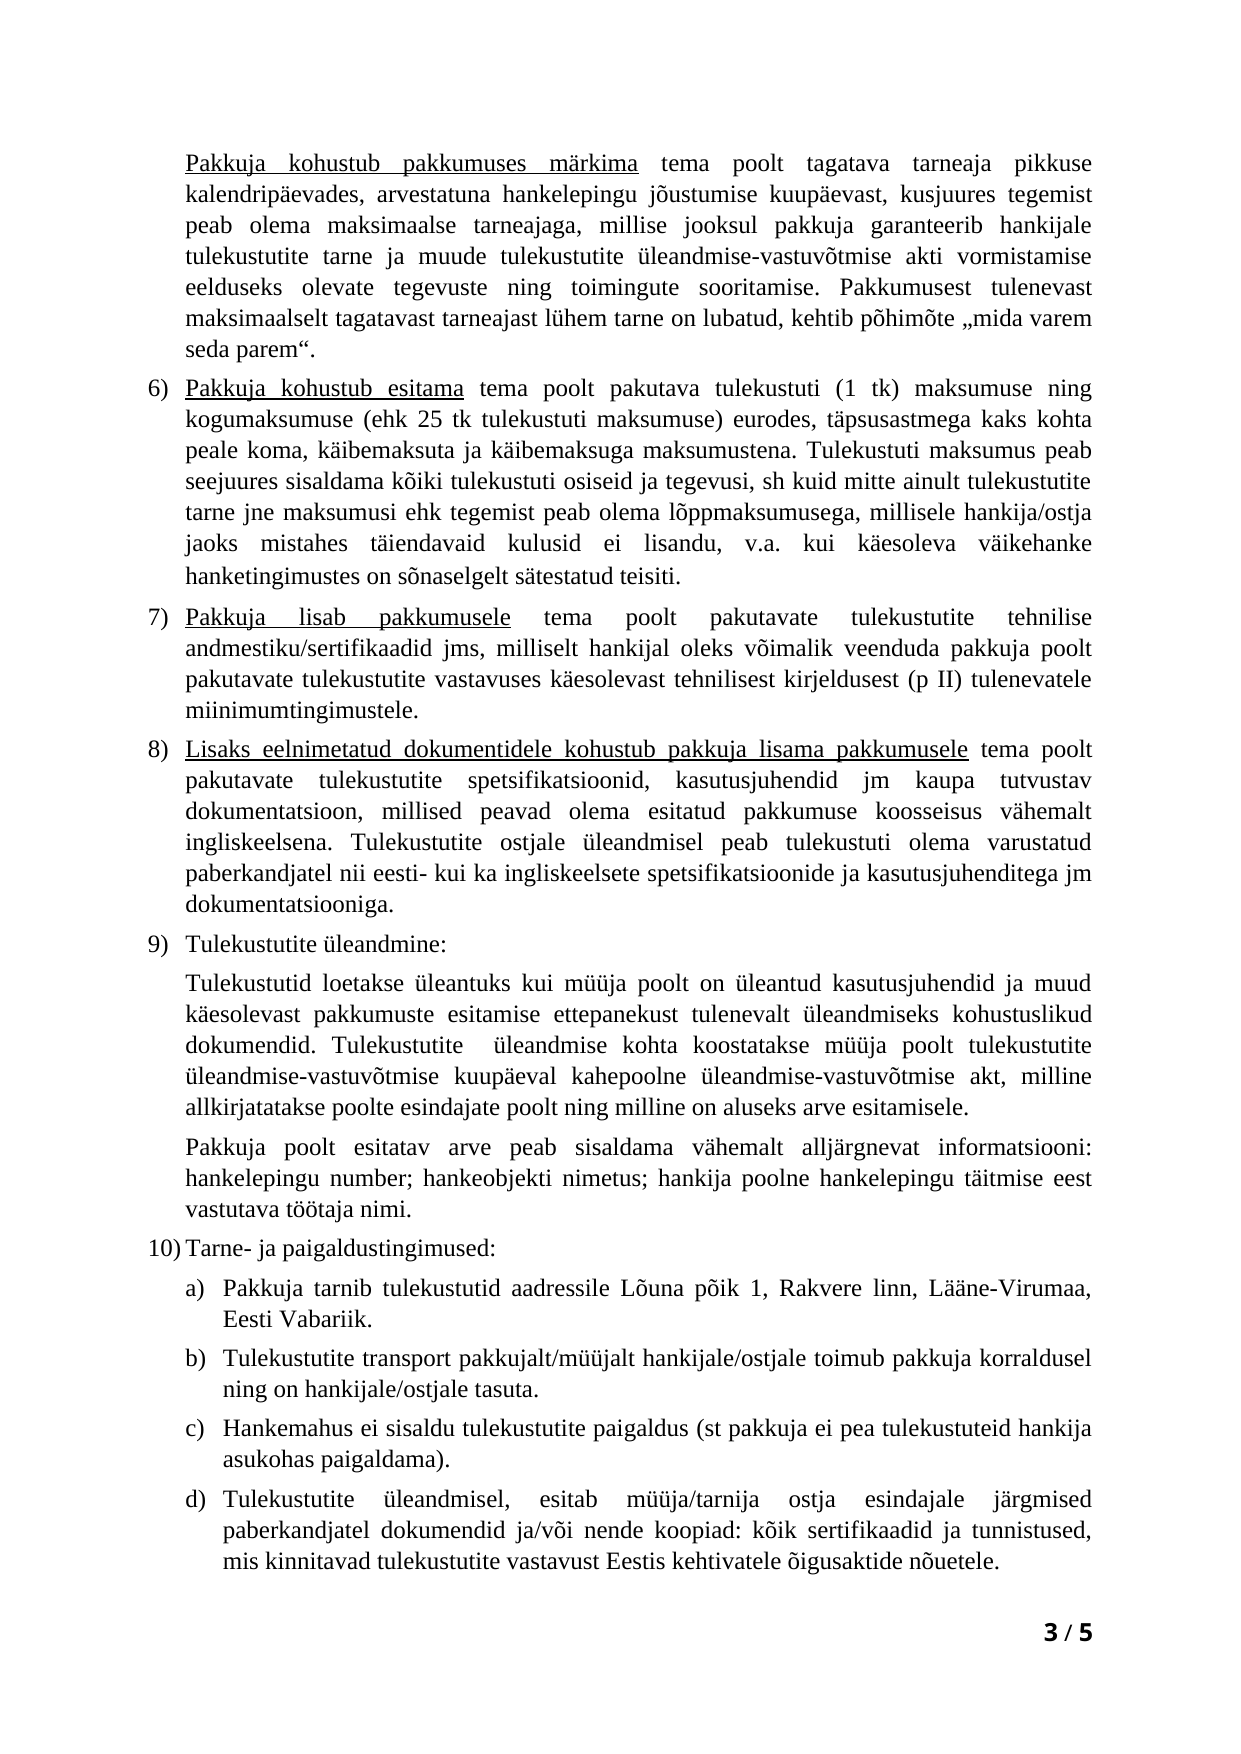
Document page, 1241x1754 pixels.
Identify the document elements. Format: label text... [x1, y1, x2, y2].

list Tulekustutid loetakse üleantuks kui müüja poolt on üleantud kasutusjuhendid ja muud käesolevast pakkumuste esitamise ettepanekust tulenevalt üleandmiseks kohustuslikud dokumendid. Tulekustutite üleandmise kohta koostatakse müüja poolt tulekustutite üleandmise-vastuvõtmise kuupäeval kahepoolne üleandmise-vastuvõtmise akt, milline allkirjatatakse poolte esindajate poolt ning milline on aluseks arve esitamisele. [185, 968, 1093, 1121]
list Pakkuja poolt esitatav arve peab sisaldama vähemalt alljärgnevat informatsiooni: hankelepingu number; hankeobjekti nimetus; hankija poolne hankelepingu täitmise eest vastutava töötaja nimi. [185, 1132, 1093, 1223]
list Tulekustutite üleandmine: [148, 929, 1093, 958]
list Hankemahus ei sisaldu tulekustutite paigaldus (st pakkuja ei pea tulekustuteid hankija asukohas paigaldama). [185, 1413, 1093, 1473]
list Lisaks eelnimetatud dokumentidele kohustub pakkuja lisama pakkumusele tema poolt pakutavate tulekustutite spetsifikatsioonid, kasutusjuhendid jm kaupa tutvustav dokumentatsioon, millised peavad olema esitatud pakkumuse koosseisus vähemalt ingliskeelsena. Tulekustutite ostjale üleandmisel peab tulekustuti olema varustatud paberkandjatel nii eesti- kui ka ingliskeelsete spetsifikatsioonide ja kasutusjuhenditega jm dokumentatsiooniga. [148, 734, 1093, 918]
list Tarne- ja paigaldustingimused: [148, 1233, 1093, 1262]
list Pakkuja kohustub pakkumuses märkima tema poolt tagatava tarneaja pikkuse kalendripäevades, arvestatuna hankelepingu jõustumise kuupäevast, kusjuures tegemist peab olema maksimaalse tarneajaga, millise jooksul pakkuja garanteerib hankijale tulekustutite tarne ja muude tulekustutite üleandmise-vastuvõtmise akti vormistamise eelduseks olevate tegevuste ning toimingute sooritamise. Pakkumusest tulenevast maksimaalselt tagatavast tarneajast lühem tarne on lubatud, kehtib põhimõte „mida varem seda parem“. [185, 148, 1093, 363]
list Tulekustutite transport pakkujalt/müüjalt hankijale/ostjale toimub pakkuja korraldusel ning on hankijale/ostjale tasuta. [185, 1343, 1093, 1403]
list Pakkuja tarnib tulekustutid aadressile Lõuna põik 1, Rakvere linn, Lääne-Virumaa, Eesti Vabariik. [185, 1273, 1093, 1332]
list Pakkuja lisab pakkumusele tema poolt pakutavate tulekustutite tehnilise andmestiku/sertifikaadid jms, milliselt hankijal oleks võimalik veenduda pakkuja poolt pakutavate tulekustutite vastavuses käesolevast tehnilisest kirjeldusest (p II) tulenevatele miinimumtingimustele. [148, 602, 1093, 724]
list Tulekustutite üleandmisel, esitab müüja/tarnija ostja esindajale järgmised paberkandjatel dokumendid ja/või nende koopiad: kõik sertifikaadid ja tunnistused, mis kinnitavad tulekustutite vastavust Eestis kehtivatele õigusaktide nõuetele. [185, 1484, 1093, 1575]
list Pakkuja kohustub esitama tema poolt pakutava tulekustuti (1 tk) maksumuse ning kogumaksumuse (ehk 25 tk tulekustuti maksumuse) eurodes, täpsusastmega kaks kohta peale koma, käibemaksuta ja käibemaksuga maksumustena. Tulekustuti maksumus peab seejuures sisaldama kõiki tulekustuti osiseid ja tegevusi, sh kuid mitte ainult tulekustutite tarne jne maksumusi ehk tegemist peab olema lõppmaksumusega, millisele hankija/ostja jaoks mistahes täiendavaid kulusid ei lisandu, v.a. kui käesoleva väikehanke hanketingimustes on sõnaselgelt sätestatud teisiti. [148, 373, 1093, 591]
